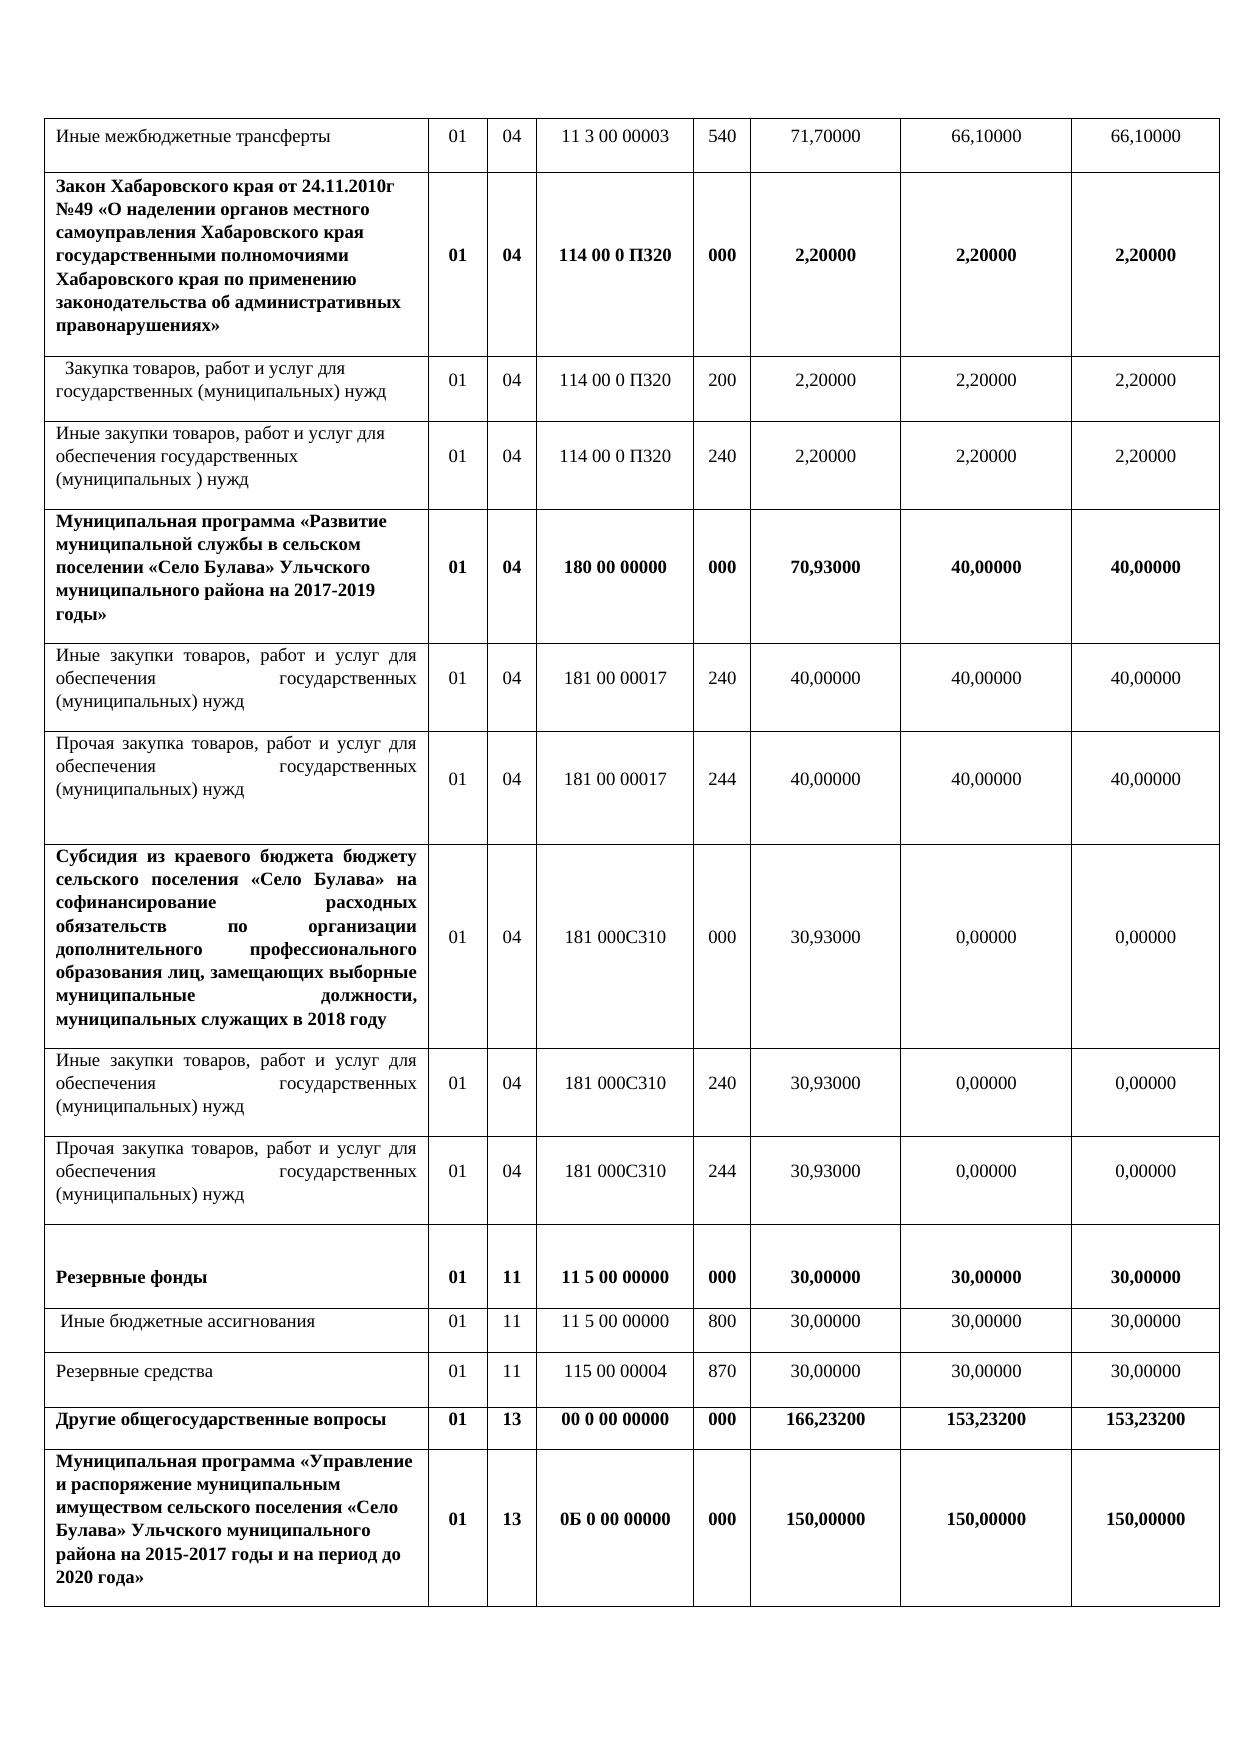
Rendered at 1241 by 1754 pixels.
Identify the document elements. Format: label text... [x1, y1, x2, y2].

table_cell 000 [694, 845, 750, 1048]
table_cell 66,10000 [901, 119, 1071, 172]
table_cell 01 [429, 510, 487, 643]
table_cell 000 [694, 173, 750, 356]
table_cell 11 5 00 00000 [537, 1309, 693, 1352]
table_cell [1220, 421, 1240, 508]
table_cell 180 00 00000 [537, 510, 693, 643]
table_cell [1220, 1308, 1240, 1352]
table_cell 40,00000 [901, 510, 1071, 643]
table_cell 30,00000 [901, 1309, 1071, 1352]
table_cell 153,23200 [1072, 1408, 1219, 1448]
table_cell [1220, 643, 1240, 731]
table_cell 04 [488, 644, 536, 731]
table_cell Муниципальная программа «Управление и распоряжение муниципальным имуществом сельского поселения «Село Булава» Ульчского муниципального района на 2015-2017 годы и на период до 2020 года» [45, 1450, 428, 1606]
table_cell 0,00000 [1072, 845, 1219, 1048]
table_cell 01 [429, 644, 487, 731]
table_cell Прочая закупка товаров, работ и услуг для обеспечения государственных (муниципальных) нужд [45, 732, 428, 844]
table_cell 2,20000 [901, 173, 1071, 356]
table_cell 2,20000 [1072, 357, 1219, 421]
table_cell 40,00000 [901, 644, 1071, 731]
table_cell [694, 1225, 750, 1264]
table_cell 01 [429, 1264, 487, 1308]
table_cell [45, 1225, 428, 1264]
table_cell 153,23200 [901, 1408, 1071, 1448]
table_cell 11 [488, 1353, 536, 1407]
table_cell 04 [488, 357, 536, 421]
table_cell Иные закупки товаров, работ и услуг для обеспечения государственных (муниципальных) нужд [45, 644, 428, 731]
table_cell 40,00000 [1072, 510, 1219, 643]
table_cell 240 [694, 1049, 750, 1136]
table_cell [1220, 172, 1240, 356]
table_cell Иные межбюджетные трансферты [45, 119, 428, 172]
table_cell 04 [488, 510, 536, 643]
table_cell 870 [694, 1353, 750, 1407]
table_cell 40,00000 [751, 732, 900, 844]
table_cell [488, 1225, 536, 1264]
table_cell 04 [488, 173, 536, 356]
table_cell 13 [488, 1408, 536, 1448]
table_cell Иные бюджетные ассигнования [45, 1309, 428, 1352]
table_cell 01 [429, 845, 487, 1048]
table_cell 04 [488, 732, 536, 844]
table_cell 40,00000 [751, 644, 900, 731]
table_cell 181 000С310 [537, 1137, 693, 1223]
table_cell 166,23200 [751, 1408, 900, 1448]
table_cell 30,93000 [751, 845, 900, 1048]
table_cell 01 [429, 1309, 487, 1352]
table_cell 150,00000 [1072, 1450, 1219, 1606]
table_cell 2,20000 [751, 357, 900, 421]
table_cell 2,20000 [751, 173, 900, 356]
table_cell Субсидия из краевого бюджета бюджету сельского поселения «Село Булава» на софинансирование расходных обязательств по организации дополнительного профессионального образования лиц, замещающих выборные муниципальные должности, муниципальных служащих в 2018 году [45, 845, 428, 1048]
table_cell 11 [488, 1309, 536, 1352]
table_cell 114 00 0 П320 [537, 357, 693, 421]
table_cell [1220, 118, 1240, 172]
table_cell 2,20000 [901, 422, 1071, 508]
table_cell 0,00000 [1072, 1049, 1219, 1136]
table_cell Иные закупки товаров, работ и услуг для обеспечения государственных (муниципальных) нужд [45, 1049, 428, 1136]
table_cell Резервные фонды [45, 1264, 428, 1308]
table_cell 244 [694, 732, 750, 844]
table_cell Резервные средства [45, 1353, 428, 1407]
table_cell 30,00000 [751, 1353, 900, 1407]
table_cell 2,20000 [1072, 422, 1219, 508]
table_cell [537, 1225, 693, 1264]
table_cell 40,00000 [1072, 644, 1219, 731]
table_cell 01 [429, 119, 487, 172]
table_cell 40,00000 [1072, 732, 1219, 844]
table_cell 181 00 00017 [537, 732, 693, 844]
table_cell 01 [429, 422, 487, 508]
table_cell 114 00 0 П320 [537, 173, 693, 356]
table_cell 115 00 00004 [537, 1353, 693, 1407]
table_cell Закупка товаров, работ и услуг для государственных (муниципальных) нужд [45, 357, 428, 421]
table_cell 200 [694, 357, 750, 421]
table_cell 01 [429, 1049, 487, 1136]
table_cell 0,00000 [901, 1049, 1071, 1136]
table_cell 2,20000 [901, 357, 1071, 421]
table_cell 30,00000 [1072, 1309, 1219, 1352]
table_cell 000 [694, 510, 750, 643]
table_cell Другие общегосударственные вопросы [45, 1408, 428, 1448]
table_cell 01 [429, 1450, 487, 1606]
table_cell 0,00000 [901, 1137, 1071, 1223]
table_cell 01 [429, 1408, 487, 1448]
table_cell [1220, 1352, 1240, 1407]
table_cell 71,70000 [751, 119, 900, 172]
table_cell 01 [429, 173, 487, 356]
table_cell 540 [694, 119, 750, 172]
table_cell 000 [694, 1408, 750, 1448]
table_cell [1220, 1407, 1240, 1448]
table_cell 0Б 0 00 00000 [537, 1450, 693, 1606]
table_cell [429, 1225, 487, 1264]
table_cell [1220, 356, 1240, 421]
table_cell 01 [429, 1353, 487, 1407]
table_cell 01 [429, 1137, 487, 1223]
table_cell 240 [694, 422, 750, 508]
table_cell 11 3 00 00003 [537, 119, 693, 172]
table_cell 30,00000 [751, 1309, 900, 1352]
table_cell 70,93000 [751, 510, 900, 643]
table_cell 181 000С310 [537, 845, 693, 1048]
table_cell 181 000С310 [537, 1049, 693, 1136]
table_cell 000 [694, 1450, 750, 1606]
table_cell 04 [488, 422, 536, 508]
table_cell Закон Хабаровского края от 24.11.2010г №49 «О наделении органов местного самоуправления Хабаровского края государственными полномочиями Хабаровского края по применению законодательства об административных правонарушениях» [45, 173, 428, 356]
table_cell 244 [694, 1137, 750, 1223]
table_cell [751, 1225, 900, 1264]
table_cell 0,00000 [901, 845, 1071, 1048]
table_cell 150,00000 [901, 1450, 1071, 1606]
table_cell Муниципальная программа «Развитие муниципальной службы в сельском поселении «Село Булава» Ульчского муниципального района на 2017-2019 годы» [45, 510, 428, 643]
table_cell [1220, 1449, 1240, 1606]
table_cell 30,00000 [1072, 1353, 1219, 1407]
table_cell 2,20000 [751, 422, 900, 508]
table_cell 30,00000 [901, 1353, 1071, 1407]
table_cell 181 00 00017 [537, 644, 693, 731]
table_cell Иные закупки товаров, работ и услуг для обеспечения государственных (муниципальных ) нужд [45, 422, 428, 508]
table_cell Прочая закупка товаров, работ и услуг для обеспечения государственных (муниципальных) нужд [45, 1137, 428, 1223]
table_cell 66,10000 [1072, 119, 1219, 172]
table_cell 000 [694, 1264, 750, 1308]
table_cell 13 [488, 1450, 536, 1606]
table_cell 800 [694, 1309, 750, 1352]
table_cell [1220, 509, 1240, 643]
table_cell 04 [488, 845, 536, 1048]
table_cell 40,00000 [901, 732, 1071, 844]
table_cell 150,00000 [751, 1450, 900, 1606]
table_cell 0,00000 [1072, 1137, 1219, 1223]
table_cell 30,00000 [751, 1264, 900, 1308]
table_cell 30,93000 [751, 1049, 900, 1136]
table_cell 30,93000 [751, 1137, 900, 1223]
table_cell 01 [429, 357, 487, 421]
table_cell 2,20000 [1072, 173, 1219, 356]
table_cell 00 0 00 00000 [537, 1408, 693, 1448]
table_cell [1220, 731, 1240, 1264]
table_cell 04 [488, 1137, 536, 1223]
table_cell 04 [488, 1049, 536, 1136]
table_cell 04 [488, 119, 536, 172]
table_cell [901, 1225, 1071, 1264]
table_cell 11 5 00 00000 [537, 1264, 693, 1308]
table_cell [1220, 1264, 1240, 1308]
table_cell 01 [429, 732, 487, 844]
table_cell 240 [694, 644, 750, 731]
table_cell 30,00000 [901, 1264, 1071, 1308]
table_cell 11 [488, 1264, 536, 1308]
table_cell 30,00000 [1072, 1264, 1219, 1308]
table_cell 114 00 0 П320 [537, 422, 693, 508]
table_cell [1072, 1225, 1219, 1264]
